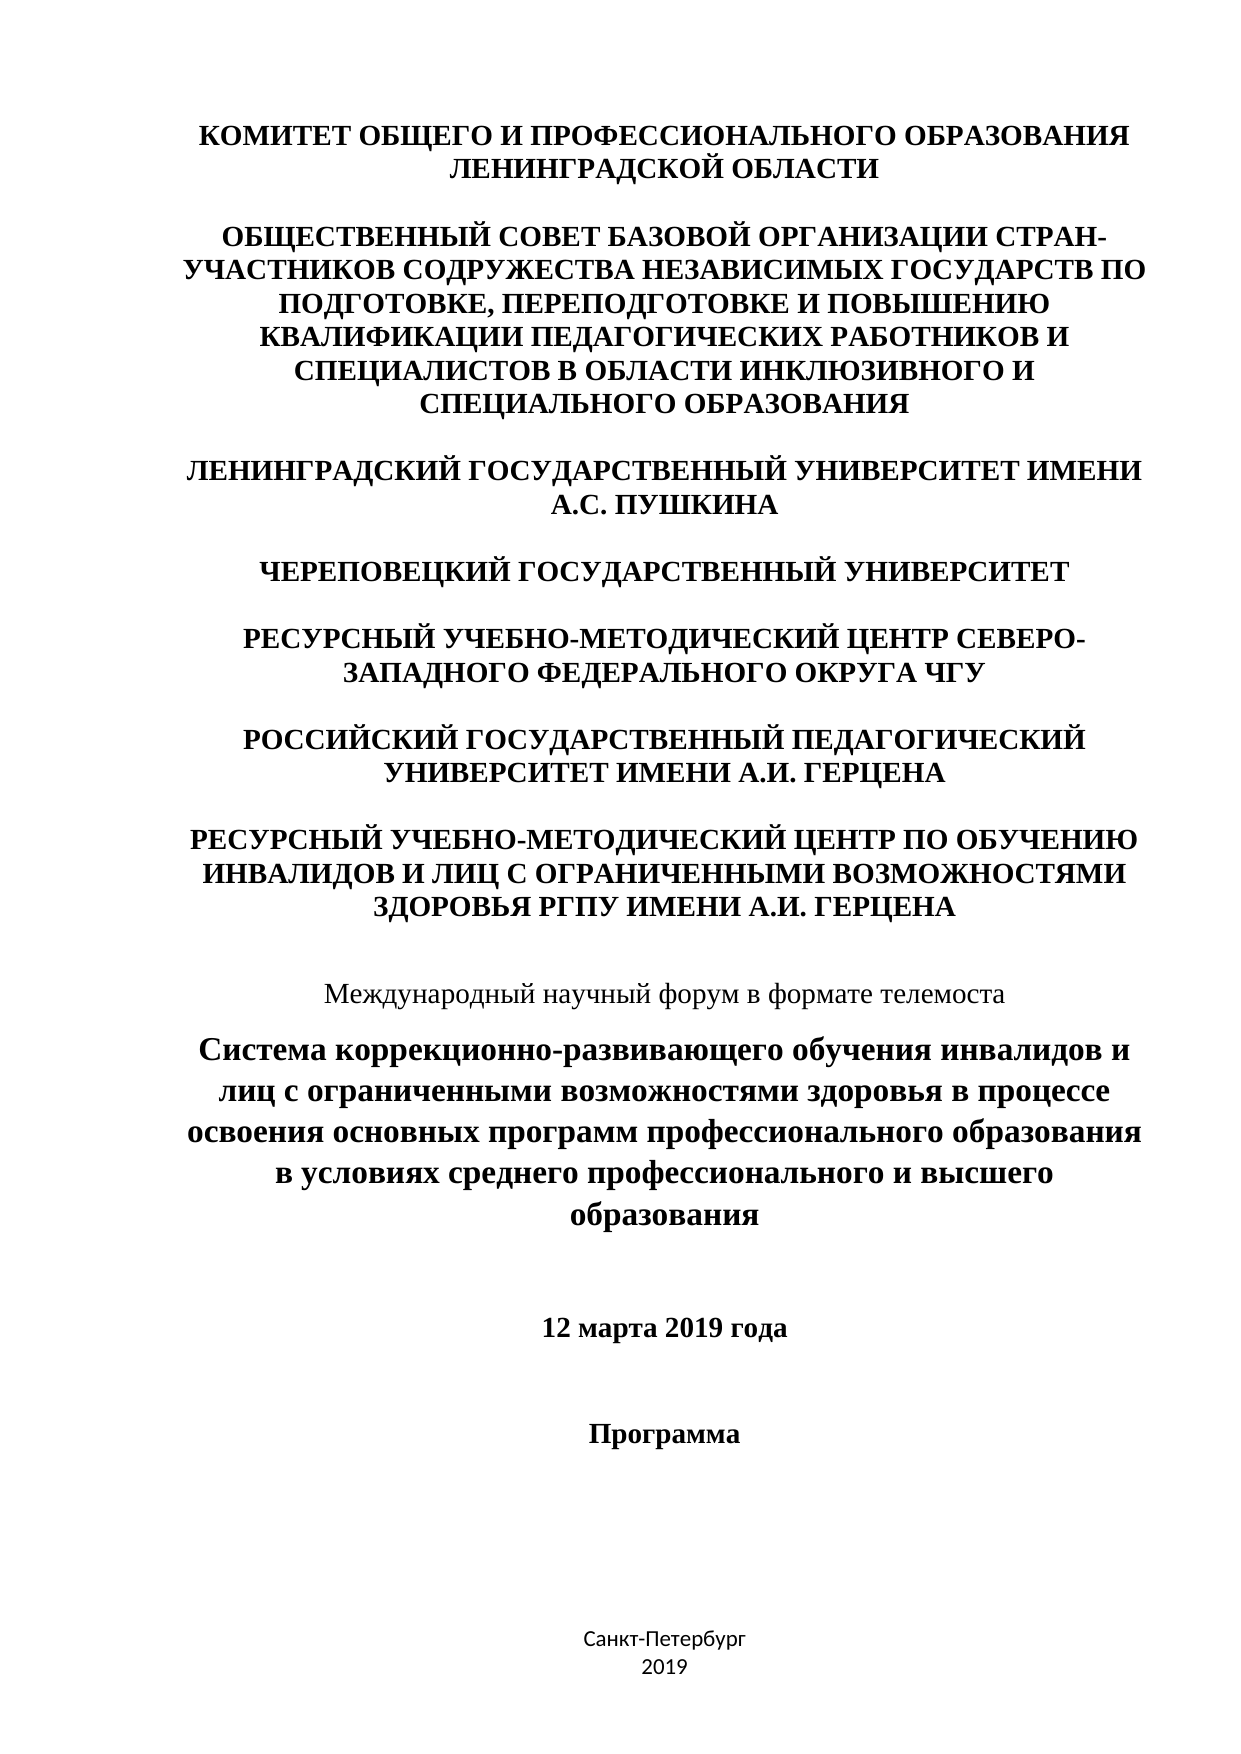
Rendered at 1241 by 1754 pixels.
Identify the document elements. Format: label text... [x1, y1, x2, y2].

text Программа [177, 1416, 1152, 1449]
text ОБЩЕСТВЕННЫЙ СОВЕТ БАЗОВОЙ ОРГАНИЗАЦИИ СТРАН-УЧАСТНИКОВ СОДРУЖЕСТВА НЕЗАВИСИМЫХ ГОСУДАРСТВ ПО ПОДГОТОВКЕ, ПЕРЕПОДГОТОВКЕ И ПОВЫШЕНИЮ КВАЛИФИКАЦИИ ПЕДАГОГИЧЕСКИХ РАБОТНИКОВ И СПЕЦИАЛИСТОВ В ОБЛАСТИ ИНКЛЮЗИВНОГО И СПЕЦИАЛЬНОГО ОБРАЗОВАНИЯ [177, 219, 1152, 420]
text РОССИЙСКИЙ ГОСУДАРСТВЕННЫЙ ПЕДАГОГИЧЕСКИЙ УНИВЕРСИТЕТ ИМЕНИ А.И. ГЕРЦЕНА [177, 722, 1152, 789]
text КОМИТЕТ ОБЩЕГО И ПРОФЕССИОНАЛЬНОГО ОБРАЗОВАНИЯ ЛЕНИНГРАДСКОЙ ОБЛАСТИ [177, 118, 1152, 185]
text Система коррекционно-развивающего обучения инвалидов и лиц с ограниченными возможностями здоровья в процессе освоения основных программ профессионального образования в условиях среднего профессионального и высшего образования [177, 1029, 1152, 1232]
text Международный научный форум в формате телемоста [177, 976, 1152, 1009]
text РЕСУРСНЫЙ УЧЕБНО-МЕТОДИЧЕСКИЙ ЦЕНТР СЕВЕРО-ЗАПАДНОГО ФЕДЕРАЛЬНОГО ОКРУГА ЧГУ [177, 621, 1152, 688]
text 12 марта 2019 года [177, 1310, 1152, 1344]
text РЕСУРСНЫЙ УЧЕБНО-МЕТОДИЧЕСКИЙ ЦЕНТР ПО ОБУЧЕНИЮ ИНВАЛИДОВ И ЛИЦ С ОГРАНИЧЕННЫМИ ВОЗМОЖНОСТЯМИ ЗДОРОВЬЯ РГПУ ИМЕНИ А.И. ГЕРЦЕНА [177, 822, 1152, 923]
text ЧЕРЕПОВЕЦКИЙ ГОСУДАРСТВЕННЫЙ УНИВЕРСИТЕТ [177, 554, 1152, 588]
text ЛЕНИНГРАДСКИЙ ГОСУДАРСТВЕННЫЙ УНИВЕРСИТЕТ ИМЕНИ А.С. ПУШКИНА [177, 453, 1152, 521]
